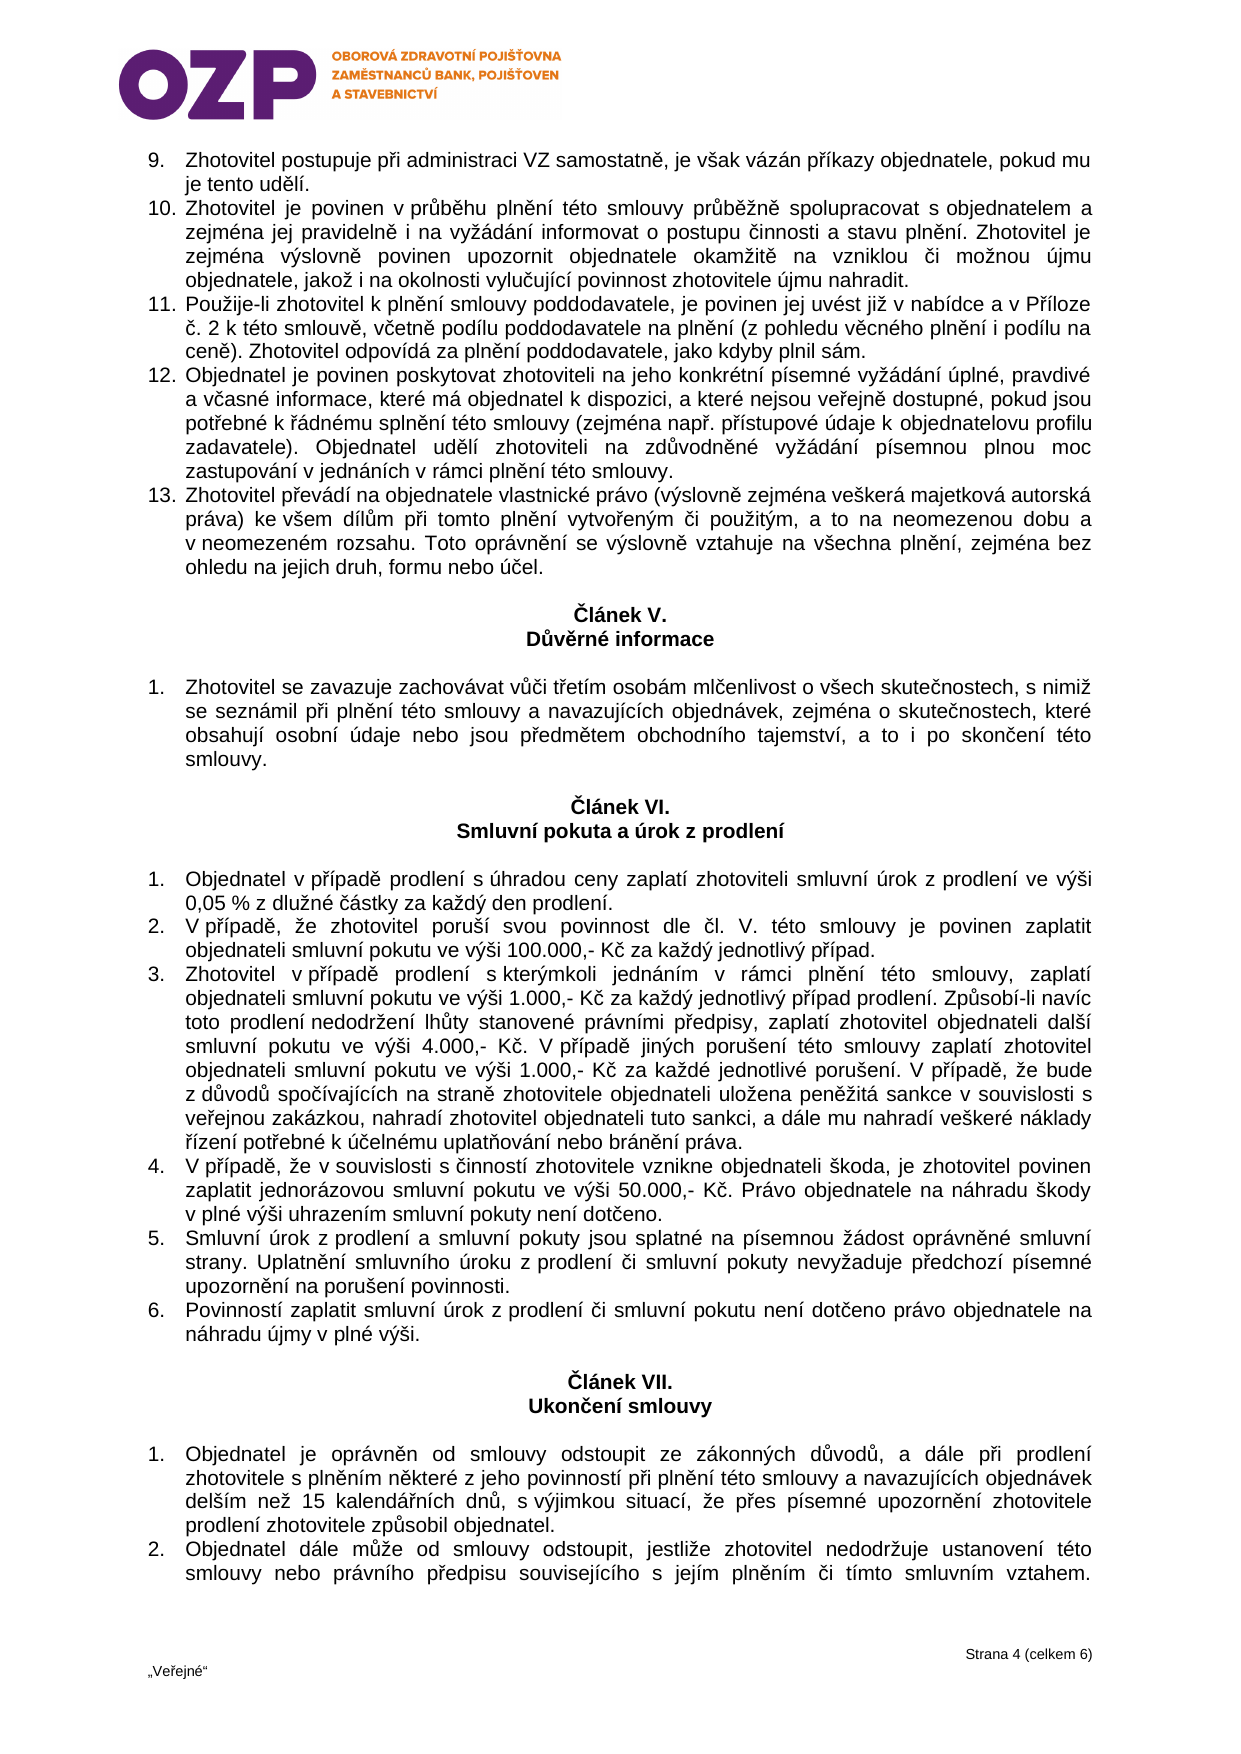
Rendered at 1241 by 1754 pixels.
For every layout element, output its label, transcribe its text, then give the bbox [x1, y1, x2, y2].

list Zhotovitel je povinen v průběhu plnění této smlouvy průběžně spolupracovat s objednatelem a zejména jej pravidelně i na vyžádání informovat o postupu činnosti a stavu plnění. Zhotovitel je zejména výslovně povinen upozornit objednatele okamžitě na vzniklou či možnou újmu objednatele, jakož i na okolnosti vylučující povinnost zhotovitele újmu nahradit. [148, 196, 1092, 291]
text Článek VII. [148, 1369, 1092, 1393]
text Důvěrné informace [148, 627, 1092, 651]
list Použije-li zhotovitel k plnění smlouvy poddodavatele, je povinen jej uvést již v nabídce a v Příloze č. 2 k této smlouvě, včetně podílu poddodavatele na plnění (z pohledu věcného plnění i podílu na ceně). Zhotovitel odpovídá za plnění poddodavatele, jako kdyby plnil sám. [148, 291, 1092, 363]
list Zhotovitel se zavazuje zachovávat vůči třetím osobám mlčenlivost o všech skutečnostech, s nimiž se seznámil při plnění této smlouvy a navazujících objednávek, zejména o skutečnostech, které obsahují osobní údaje nebo jsou předmětem obchodního tajemství, a to i po skončení této smlouvy. [148, 675, 1092, 771]
list V případě, že zhotovitel poruší svou povinnost dle čl. V. této smlouvy je povinen zaplatit objednateli smluvní pokutu ve výši 100.000,- Kč za každý jednotlivý případ. [148, 914, 1092, 962]
list Zhotovitel v případě prodlení s kterýmkoli jednáním v rámci plnění této smlouvy, zaplatí objednateli smluvní pokutu ve výši 1.000,- Kč za každý jednotlivý případ prodlení. Způsobí-li navíc toto prodlení nedodržení lhůty stanovené právními předpisy, zaplatí zhotovitel objednateli další smluvní pokutu ve výši 4.000,- Kč. V případě jiných porušení této smlouvy zaplatí zhotovitel objednateli smluvní pokutu ve výši 1.000,- Kč za každé jednotlivé porušení. V případě, že bude z důvodů spočívajících na straně zhotovitele objednateli uložena peněžitá sankce v souvislosti s veřejnou zakázkou, nahradí zhotovitel objednateli tuto sankci, a dále mu nahradí veškeré náklady řízení potřebné k účelnému uplatňování nebo bránění práva. [148, 962, 1092, 1154]
list V případě, že v souvislosti s činností zhotovitele vznikne objednateli škoda, je zhotovitel povinen zaplatit jednorázovou smluvní pokutu ve výši 50.000,- Kč. Právo objednatele na náhradu škody v plné výši uhrazením smluvní pokuty není dotčeno. [148, 1154, 1092, 1226]
list Zhotovitel převádí na objednatele vlastnické právo (výslovně zejména veškerá majetková autorská práva) ke všem dílům při tomto plnění vytvořeným či použitým, a to na neomezenou dobu a v neomezeném rozsahu. Toto oprávnění se výslovně vztahuje na všechna plnění, zejména bez ohledu na jejich druh, formu nebo účel. [148, 483, 1092, 579]
picture [118, 48, 562, 120]
text Smluvní pokuta a úrok z prodlení [148, 818, 1092, 842]
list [148, 1537, 1092, 1585]
text Ukončení smlouvy [148, 1393, 1092, 1417]
text Článek V. [148, 603, 1092, 627]
list Smluvní úrok z prodlení a smluvní pokuty jsou splatné na písemnou žádost oprávněné smluvní strany. Uplatnění smluvního úroku z prodlení či smluvní pokuty nevyžaduje předchozí písemné upozornění na porušení povinnosti. [148, 1226, 1092, 1298]
list Objednatel je oprávněn od smlouvy odstoupit ze zákonných důvodů, a dále při prodlení zhotovitele s plněním některé z jeho povinností při plnění této smlouvy a navazujících objednávek delším než 15 kalendářních dnů, s výjimkou situací, že přes písemné upozornění zhotovitele prodlení zhotovitele způsobil objednatel. [148, 1441, 1092, 1537]
list Objednatel v případě prodlení s úhradou ceny zaplatí zhotoviteli smluvní úrok z prodlení ve výši 0,05 % z dlužné částky za každý den prodlení. [148, 866, 1092, 914]
list Povinností zaplatit smluvní úrok z prodlení či smluvní pokutu není dotčeno právo objednatele na náhradu újmy v plné výši. [148, 1298, 1092, 1346]
text Článek VI. [148, 794, 1092, 818]
list Objednatel je povinen poskytovat zhotoviteli na jeho konkrétní písemné vyžádání úplné, pravdivé a včasné informace, které má objednatel k dispozici, a které nejsou veřejně dostupné, pokud jsou potřebné k řádnému splnění této smlouvy (zejména např. přístupové údaje k objednatelovu profilu zadavatele). Objednatel udělí zhotoviteli na zdůvodněné vyžádání písemnou plnou moc zastupování v jednáních v rámci plnění této smlouvy. [148, 363, 1092, 483]
list Zhotovitel postupuje při administraci VZ samostatně, je však vázán příkazy objednatele, pokud mu je tento udělí. [148, 148, 1092, 196]
